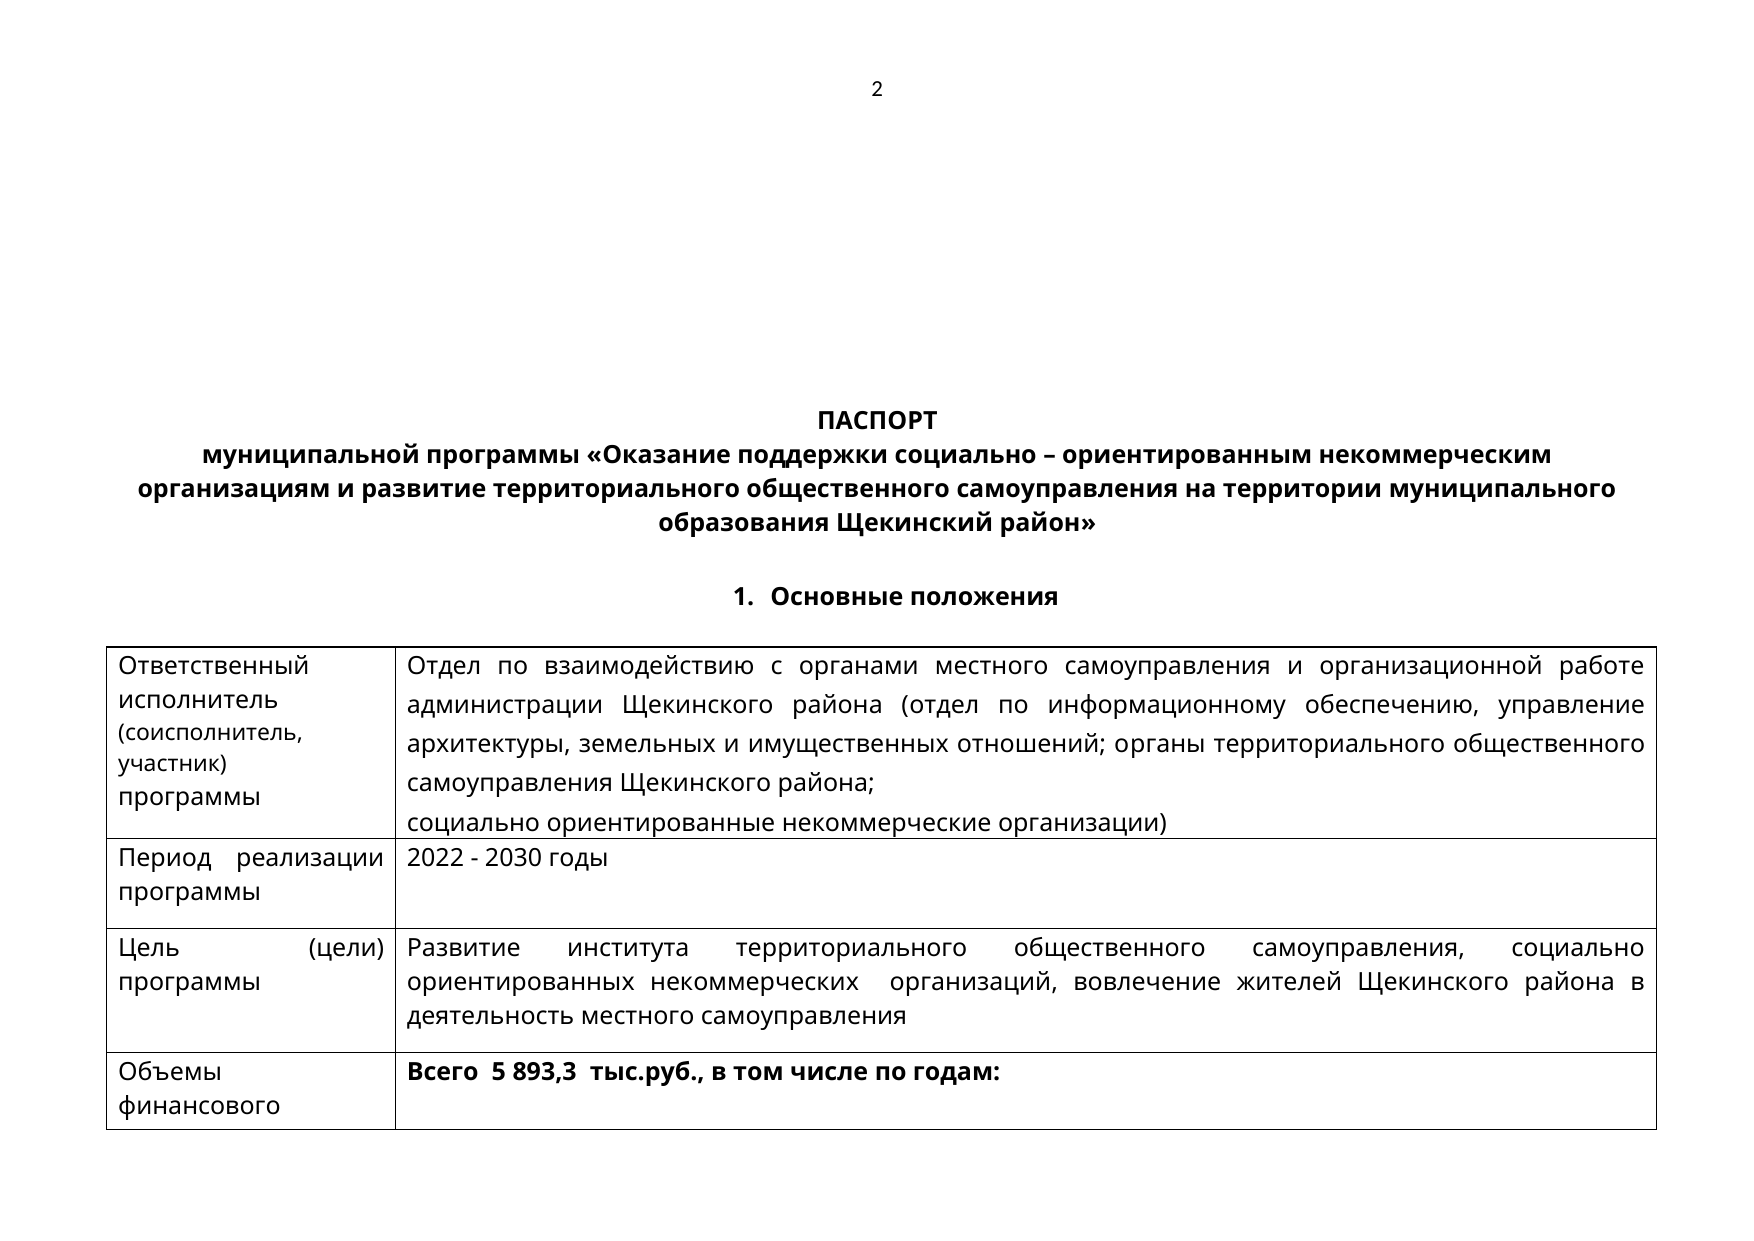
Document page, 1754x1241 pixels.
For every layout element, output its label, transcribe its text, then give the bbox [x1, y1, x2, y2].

table_cell Развитие института территориального общественного самоуправления, социально ориентированных некоммерческих организаций, вовлечение жителей Щекинского района в деятельность местного самоуправления [396, 929, 1656, 1052]
table_cell Период реализации программы [107, 839, 395, 928]
table_cell Цель (цели) программы [107, 929, 395, 1052]
list Основные положения [156, 578, 1636, 612]
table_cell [107, 1053, 395, 1129]
table_header Ответственный исполнитель (соисполнитель, участник) программы [107, 648, 395, 838]
text муниципальной программы «Оказание поддержки социально – ориентированным некоммерческим организациям и развитие территориального общественного самоуправления на территории муниципального образования Щекинский район» [118, 436, 1636, 539]
table_header Отдел по взаимодействию с органами местного самоуправления и организационной работе администрации Щекинского района (отдел по информационному обеспечению, управление архитектуры, земельных и имущественных отношений; органы территориального общественного самоуправления Щекинского района; социально ориентированные некоммерческие организации) [396, 648, 1656, 838]
text ПАСПОРТ [118, 402, 1636, 436]
table_cell 2022 - 2030 годы [396, 839, 1656, 928]
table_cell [396, 1053, 1656, 1129]
